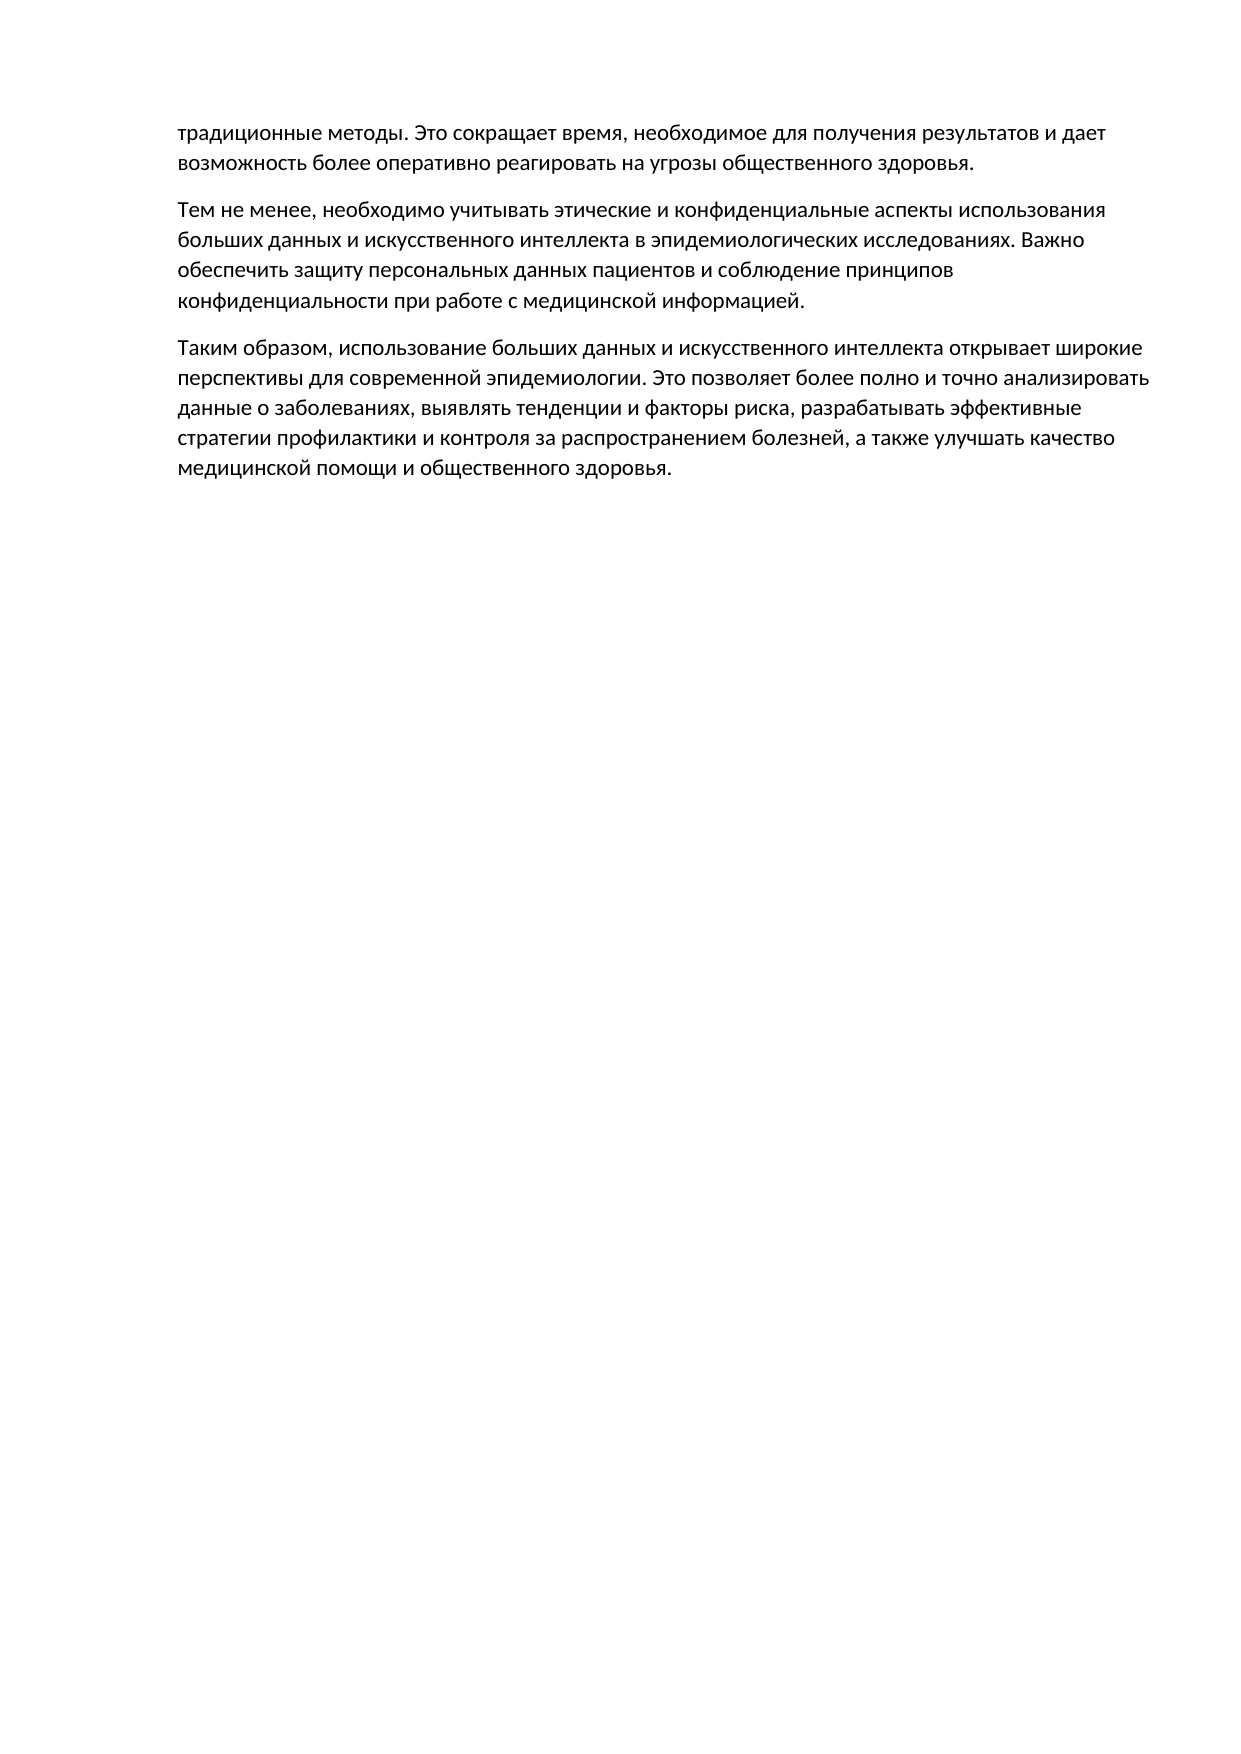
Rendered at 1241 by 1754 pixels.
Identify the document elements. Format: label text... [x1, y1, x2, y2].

text Тем не менее, необходимо учитывать этические и конфиденциальные аспекты использования больших данных и искусственного интеллекта в эпидемиологических исследованиях. Важно обеспечить защиту персональных данных пациентов и соблюдение принципов конфиденциальности при работе с медицинской информацией. [177, 195, 1152, 314]
text Таким образом, использование больших данных и искусственного интеллекта открывает широкие перспективы для современной эпидемиологии. Это позволяет более полно и точно анализировать данные о заболеваниях, выявлять тенденции и факторы риска, разрабатывать эффективные стратегии профилактики и контроля за распространением болезней, а также улучшать качество медицинской помощи и общественного здоровья. [177, 333, 1152, 482]
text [177, 118, 1152, 176]
